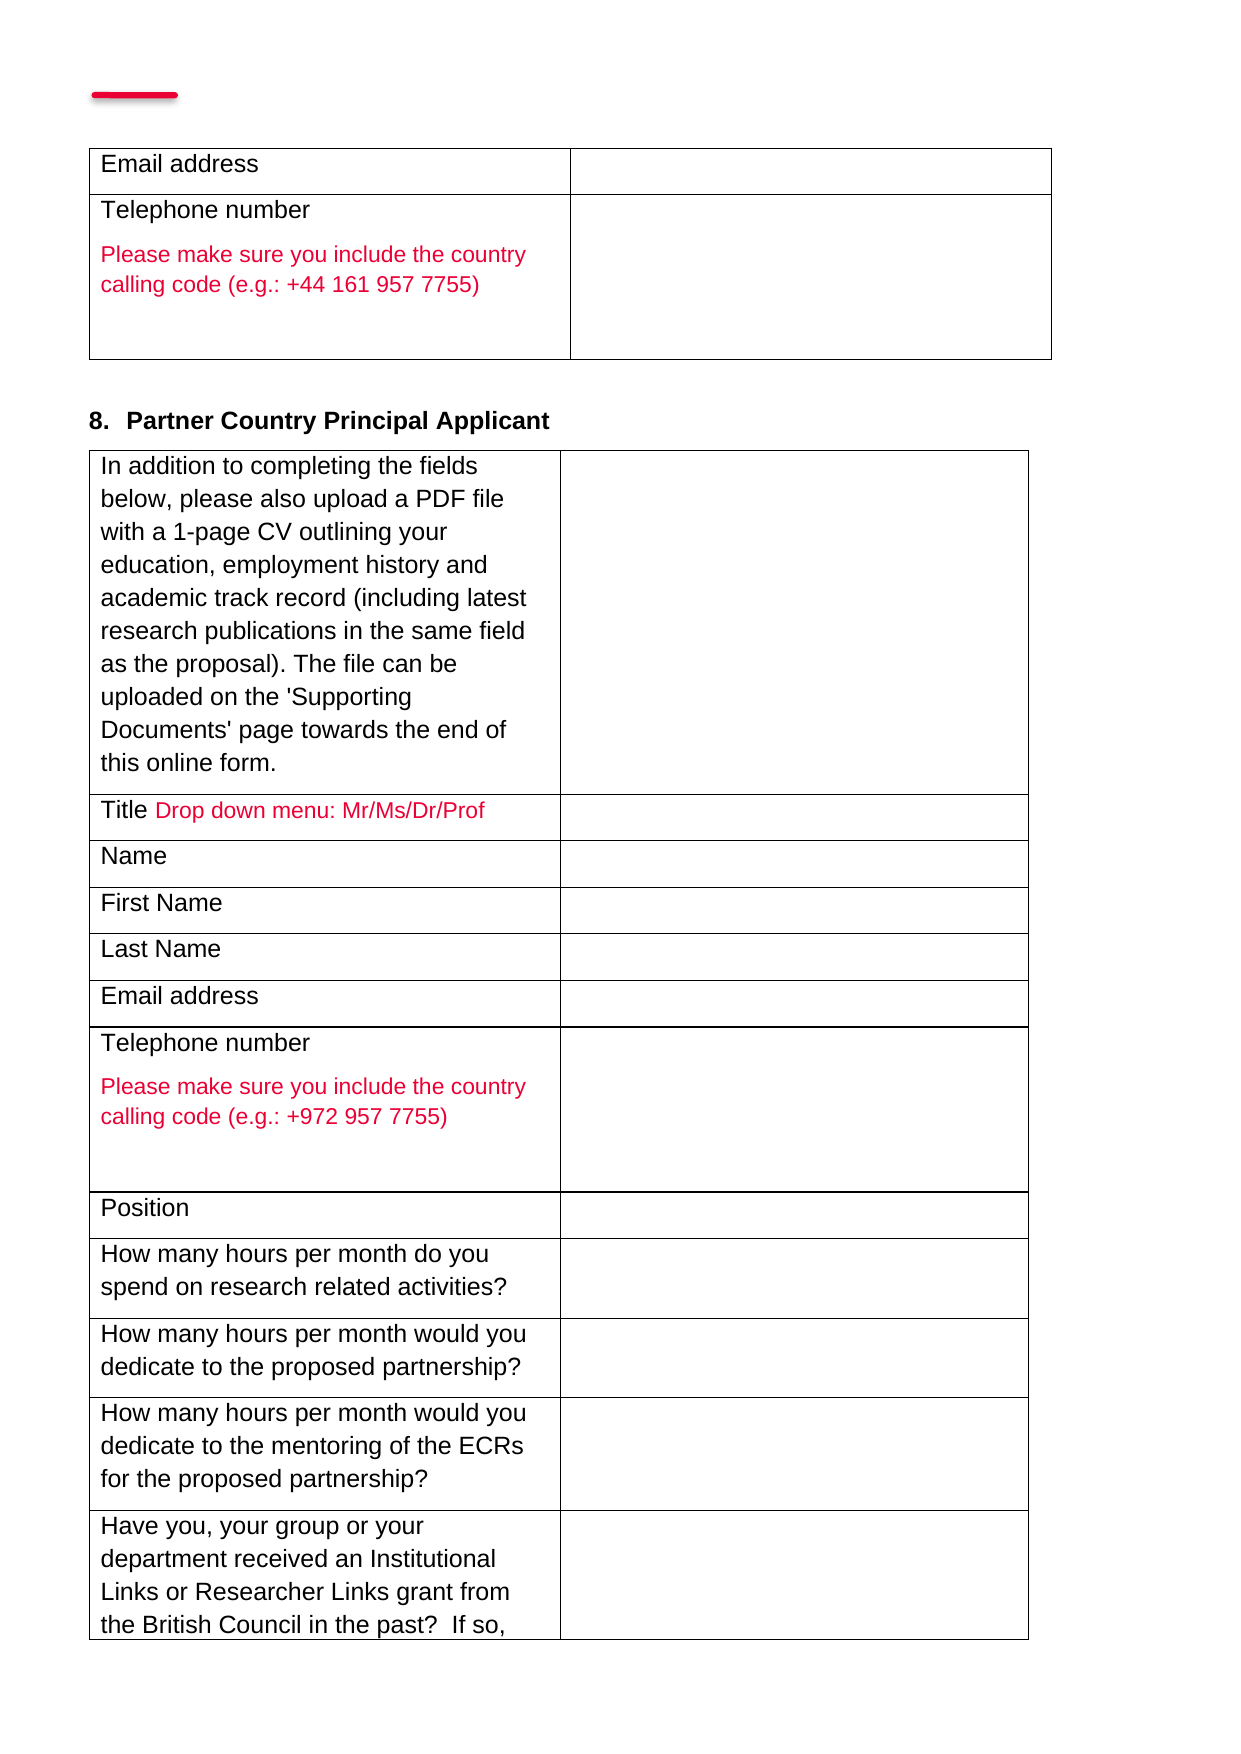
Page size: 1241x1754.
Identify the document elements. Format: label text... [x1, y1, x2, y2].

table_cell How many hours per month do you spend on research related activities? [90, 1239, 560, 1318]
table_cell [571, 195, 1051, 359]
table_cell [561, 795, 1028, 840]
list Partner Country Principal Applicant [89, 406, 1152, 434]
table_cell [571, 149, 1051, 194]
table_cell First Name [90, 888, 560, 933]
table_cell [561, 981, 1028, 1026]
table_cell Email address [90, 981, 560, 1026]
table_cell [561, 1398, 1028, 1510]
table_cell [561, 888, 1028, 933]
table_cell [561, 1239, 1028, 1318]
table_cell [561, 1319, 1028, 1397]
table_cell Telephone number Please make sure you include the country calling code (e.g.: +44 161 957 7755) [90, 195, 570, 359]
table_cell Name [90, 841, 560, 887]
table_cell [90, 1511, 560, 1639]
table_cell How many hours per month would you dedicate to the proposed partnership? [90, 1319, 560, 1397]
table_cell How many hours per month would you dedicate to the mentoring of the ECRs for the proposed partnership? [90, 1398, 560, 1510]
table_cell Email address [90, 149, 570, 194]
table_cell [561, 1028, 1028, 1191]
table_cell [561, 841, 1028, 887]
table_cell Last Name [90, 934, 560, 980]
table_cell Title Drop down menu: Mr/Ms/Dr/Prof [90, 795, 560, 840]
table_header In addition to completing the fields below, please also upload a PDF file with a 1-page CV outlining your education, employment history and academic track record (including latest research publications in the same field as the proposal). The file can be uploaded on the 'Supporting Documents' page towards the end of this online form. [90, 451, 560, 794]
table_cell [561, 1511, 1028, 1639]
table_cell Position [90, 1193, 560, 1238]
table_header [561, 451, 1028, 794]
table_cell Telephone number Please make sure you include the country calling code (e.g.: +972 957 7755) [90, 1028, 560, 1191]
table_cell [561, 934, 1028, 980]
table_cell [561, 1193, 1028, 1238]
